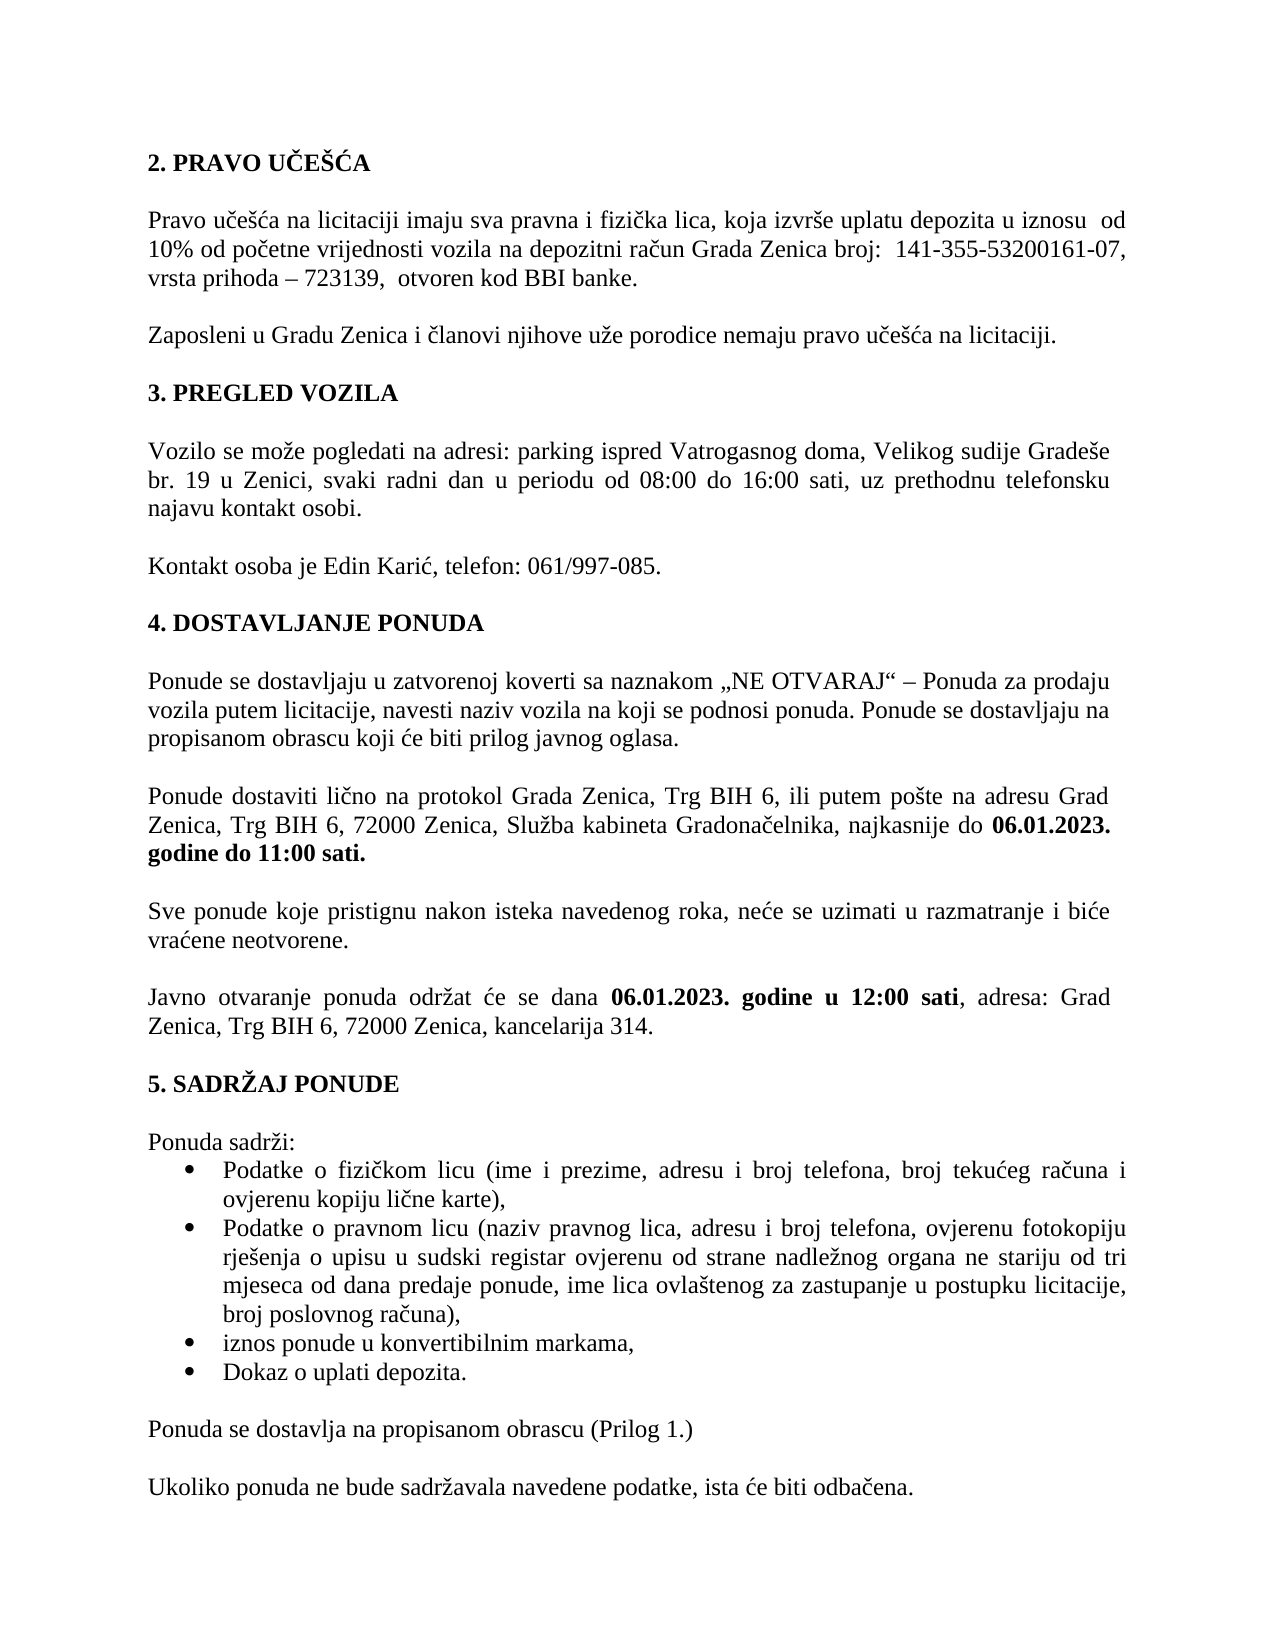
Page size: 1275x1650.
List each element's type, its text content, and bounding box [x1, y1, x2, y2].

subtitle PREGLED VOZILA [148, 378, 1127, 406]
text Ponude dostaviti lično na protokol Grada Zenica, Trg BIH 6, ili putem pošte na adresu Grad Zenica, Trg BIH 6, 72000 Zenica, Služba kabineta Gradonačelnika, najkasnije do 06.01.2023. godine do 11:00 sati. [148, 781, 1111, 867]
subtitle PRAVO UČEŠĆA [147, 148, 1127, 176]
text Ponuda se dostavlja na propisanom obrascu (Prilog 1.) [148, 1414, 1127, 1443]
text Vozilo se može pogledati na adresi: parking ispred Vatrogasnog doma, Velikog sudije Gradeše br. 19 u Zenici, svaki radni dan u periodu od 08:00 do 16:00 sati, uz prethodnu telefonsku najavu kontakt osobi. [148, 436, 1111, 522]
subtitle DOSTAVLJANJE PONUDA [148, 608, 1127, 637]
list Dokaz o uplati depozita. [185, 1357, 1127, 1385]
text Sve ponude koje pristignu nakon isteka navedenog roka, neće se uzimati u razmatranje i biće vraćene neotvorene. [148, 896, 1111, 953]
text Pravo učešća na licitaciji imaju sva pravna i fizička lica, koja izvrše uplatu depozita u iznosu od 10% od početne vrijednosti vozila na depozitni račun Grada Zenica broj: 141-355-53200161-07, vrsta prihoda – 723139, otvoren kod BBI banke. [148, 205, 1127, 291]
text Ponuda sadrži: [148, 1127, 1127, 1155]
text Zaposleni u Gradu Zenica i članovi njihove uže porodice nemaju pravo učešća na licitaciji. [148, 320, 1127, 349]
list iznos ponude u konvertibilnim markama, [185, 1328, 1127, 1357]
text Kontakt osoba je Edin Karić, telefon: 061/997-085. [148, 551, 1111, 580]
text Javno otvaranje ponuda održat će se dana 06.01.2023. godine u 12:00 sati, adresa: Grad Zenica, Trg BIH 6, 72000 Zenica, kancelarija 314. [148, 982, 1111, 1040]
list Podatke o pravnom licu (naziv pravnog lica, adresu i broj telefona, ovjerenu fotokopiju rješenja o upisu u sudski registar ovjerenu od strane nadležnog organa ne stariju od tri mjeseca od dana predaje ponude, ime lica ovlaštenog za zastupanje u postupku licitacije, broj poslovnog računa), [185, 1213, 1127, 1328]
text Ponude se dostavljaju u zatvorenoj koverti sa naznakom „NE OTVARAJ“ – Ponuda za prodaju vozila putem licitacije, navesti naziv vozila na koji se podnosi ponuda. Ponude se dostavljaju na propisanom obrascu koji će biti prilog javnog oglasa. [148, 666, 1111, 752]
subtitle SADRŽAJ PONUDE [148, 1069, 1127, 1097]
list Podatke o fizičkom licu (ime i prezime, adresu i broj telefona, broj tekućeg računa i ovjerenu kopiju lične karte), [185, 1155, 1127, 1213]
text Ukoliko ponuda ne bude sadržavala navedene podatke, ista će biti odbačena. [148, 1472, 1127, 1500]
